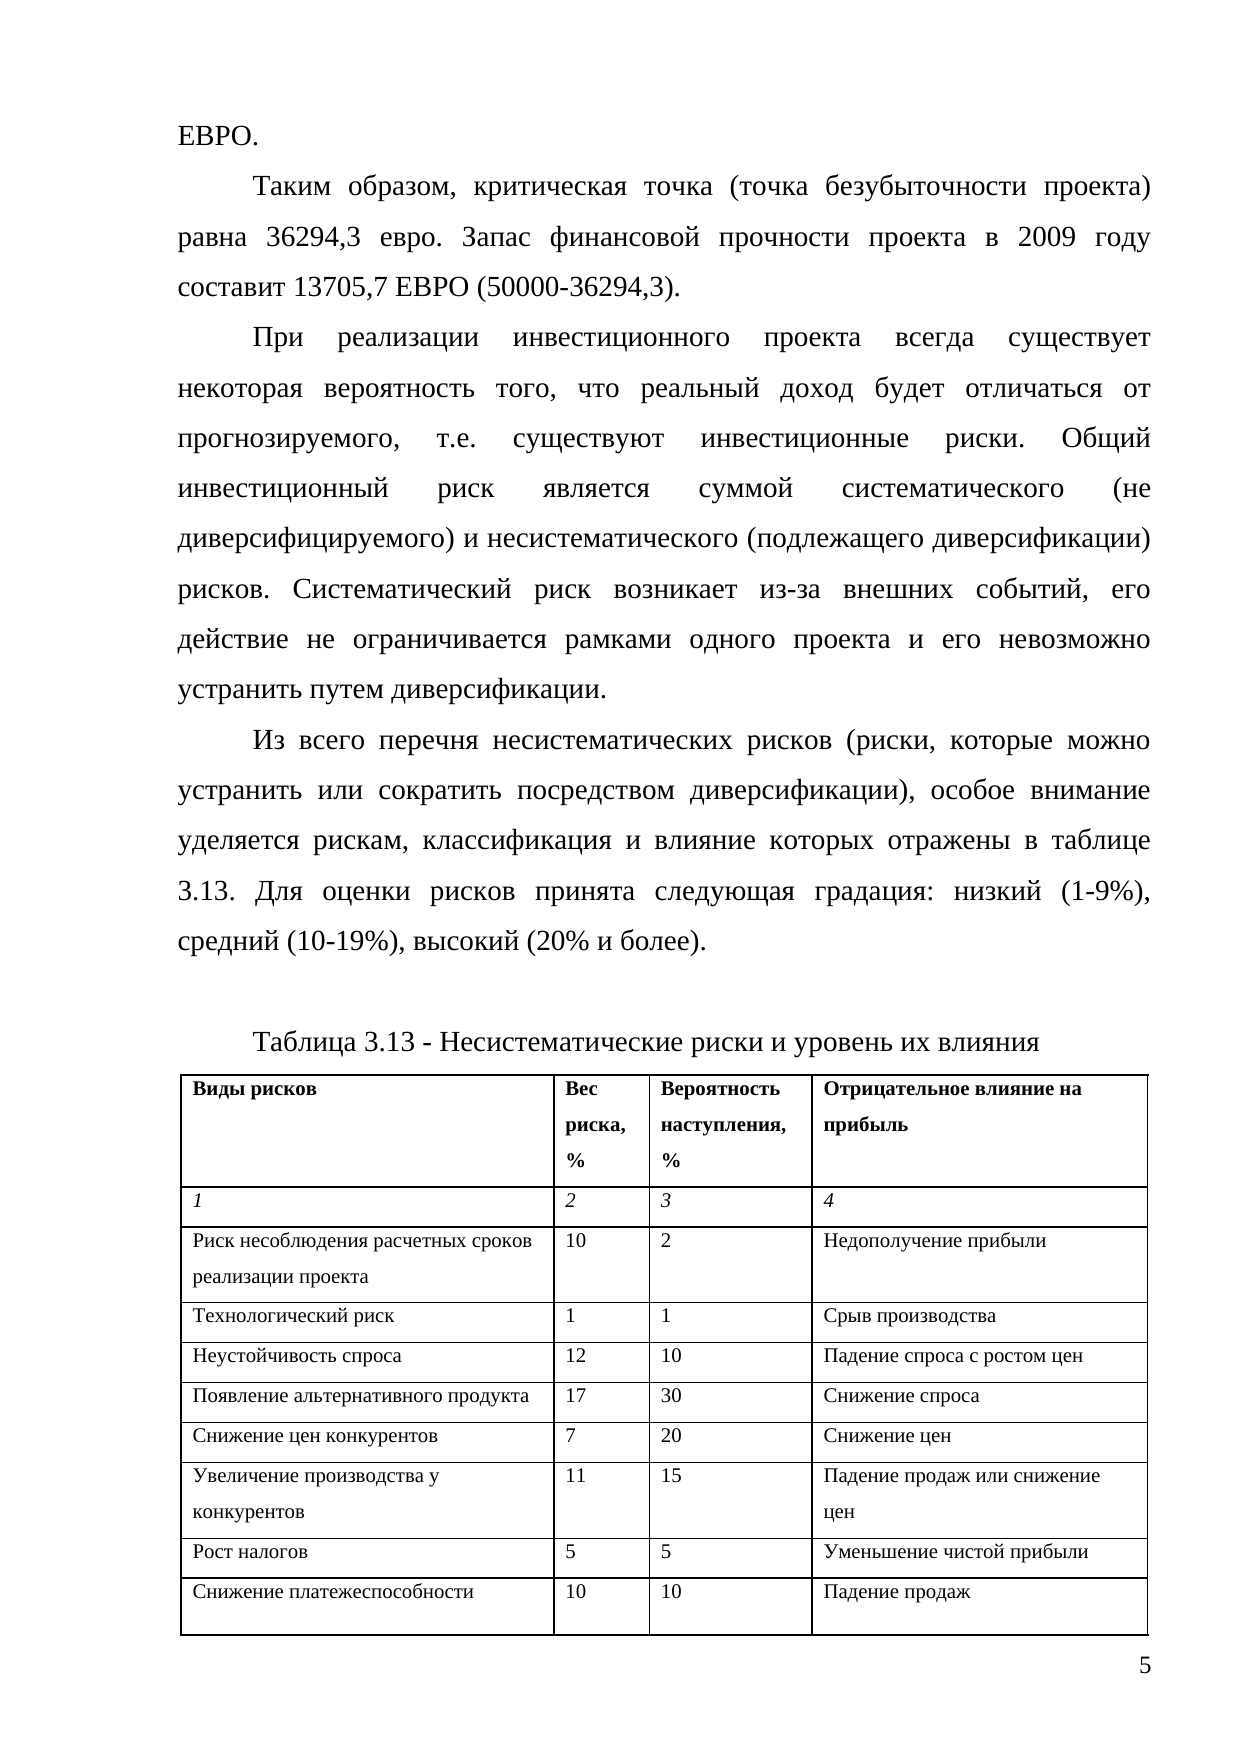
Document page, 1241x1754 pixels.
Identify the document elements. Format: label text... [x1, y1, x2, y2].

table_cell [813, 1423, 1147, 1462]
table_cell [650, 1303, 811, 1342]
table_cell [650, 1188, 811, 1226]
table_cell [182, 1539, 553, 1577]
text Из всего перечня несистематических рисков (риски, которые можно устранить или сократить посредством диверсификации), особое внимание уделяется рискам, классификация и влияние которых отражены в таблице 3.13. Для оценки рисков принята следующая градация: низкий (1-9%), средний (10-19%), высокий (20% и более). [177, 722, 1152, 957]
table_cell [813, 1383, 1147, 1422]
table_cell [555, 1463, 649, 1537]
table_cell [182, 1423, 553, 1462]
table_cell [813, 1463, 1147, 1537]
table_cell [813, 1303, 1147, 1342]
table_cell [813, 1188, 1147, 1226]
text Таблица 3.13 - Несистематические риски и уровень их влияния [177, 1024, 1152, 1057]
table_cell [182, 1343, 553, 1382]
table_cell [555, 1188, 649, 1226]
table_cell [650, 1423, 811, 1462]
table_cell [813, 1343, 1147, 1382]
text При реализации инвестиционного проекта всегда существует некоторая вероятность того, что реальный доход будет отличаться от прогнозируемого, т.е. существуют инвестиционные риски. Общий инвестиционный риск является суммой систематического (не диверсифицируемого) и несистематического (подлежащего диверсификации) рисков. Систематический риск возникает из-за внешних событий, его действие не ограничивается рамками одного проекта и его невозможно устранить путем диверсификации. [177, 319, 1152, 705]
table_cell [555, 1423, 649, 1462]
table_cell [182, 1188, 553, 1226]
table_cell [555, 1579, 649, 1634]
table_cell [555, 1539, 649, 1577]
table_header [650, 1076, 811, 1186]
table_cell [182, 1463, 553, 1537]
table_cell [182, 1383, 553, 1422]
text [177, 118, 1152, 152]
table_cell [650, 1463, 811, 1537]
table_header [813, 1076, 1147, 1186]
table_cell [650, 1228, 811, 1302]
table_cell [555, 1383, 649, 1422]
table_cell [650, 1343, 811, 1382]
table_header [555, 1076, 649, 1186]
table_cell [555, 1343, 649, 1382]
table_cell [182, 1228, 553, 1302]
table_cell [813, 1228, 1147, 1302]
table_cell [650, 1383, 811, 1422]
text Таким образом, критическая точка (точка безубыточности проекта) равна 36294,3 евро. Запас финансовой прочности проекта в 2009 году составит 13705,7 ЕВРО (50000-36294,3). [177, 168, 1152, 303]
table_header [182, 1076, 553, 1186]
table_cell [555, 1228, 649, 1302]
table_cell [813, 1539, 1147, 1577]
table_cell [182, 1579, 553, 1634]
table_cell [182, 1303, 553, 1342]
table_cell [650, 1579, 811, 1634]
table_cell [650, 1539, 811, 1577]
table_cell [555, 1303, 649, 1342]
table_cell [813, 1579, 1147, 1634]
